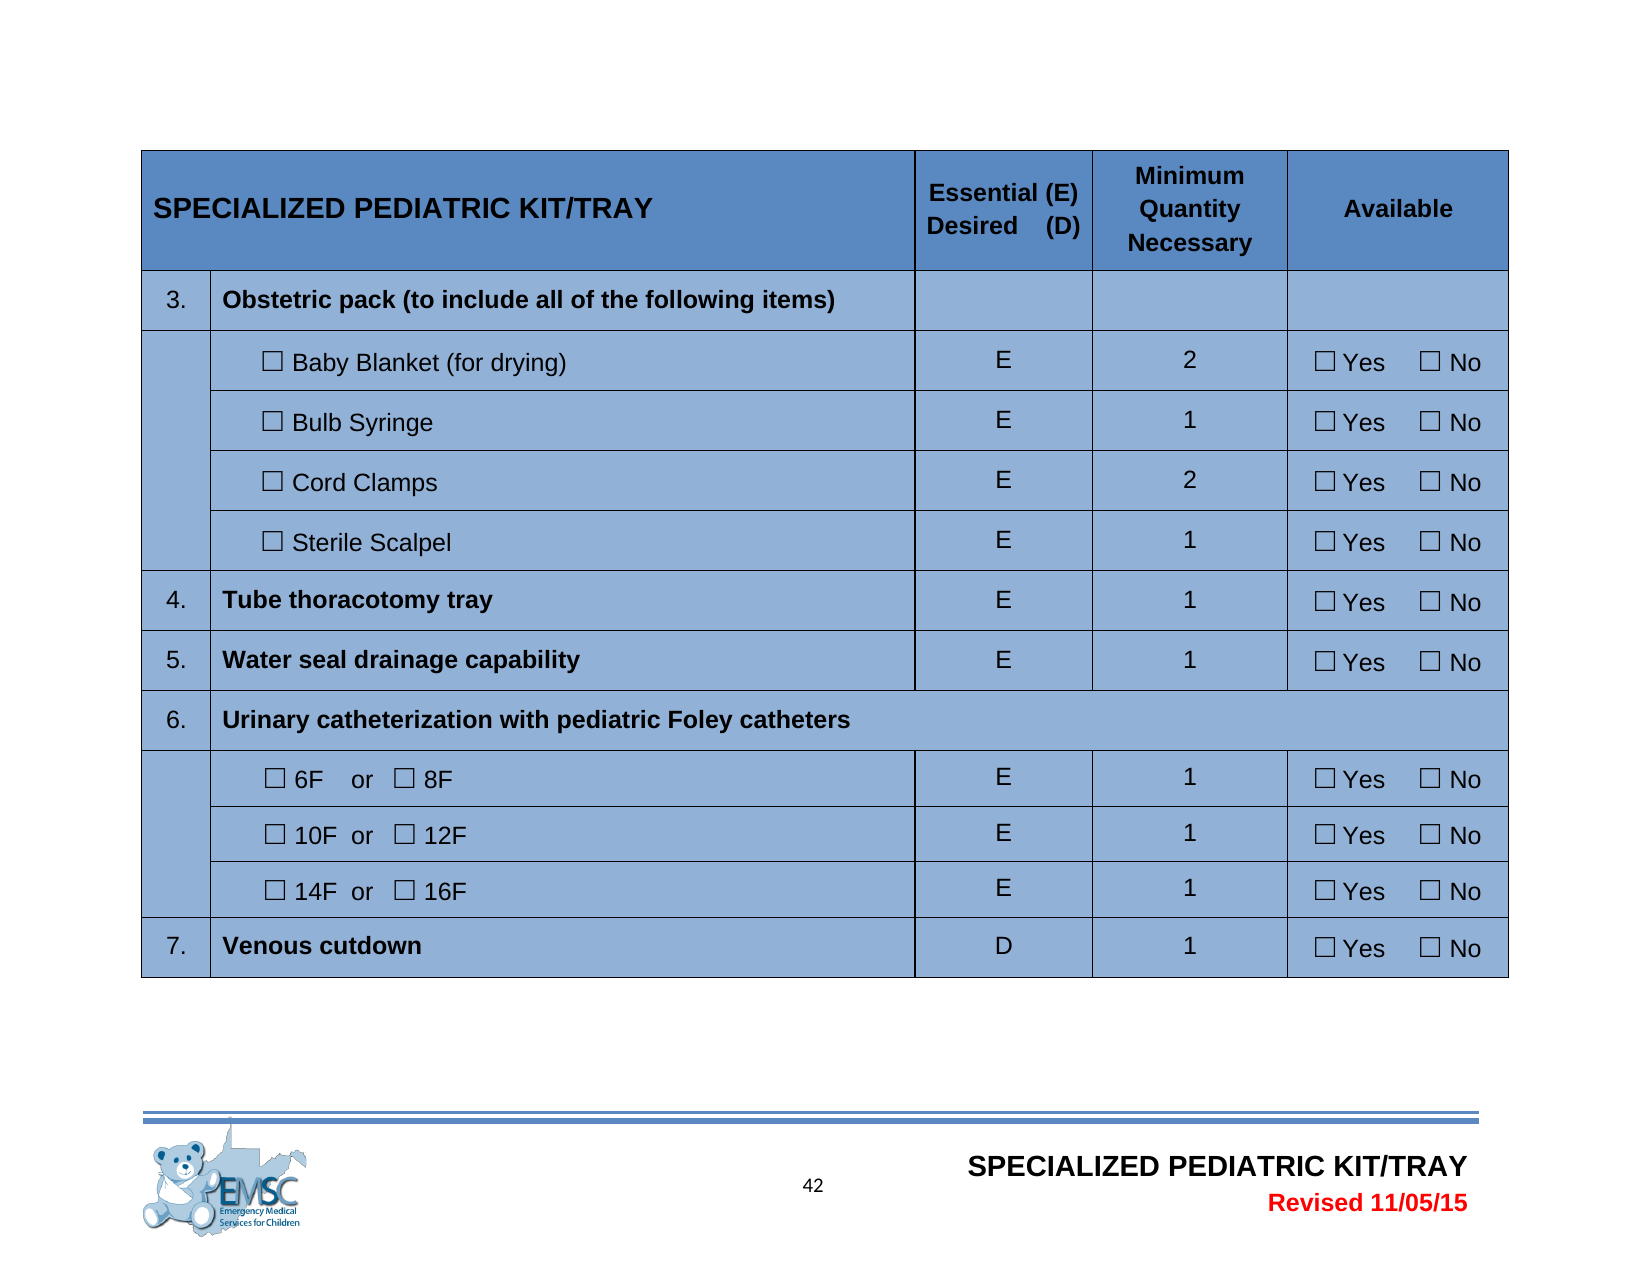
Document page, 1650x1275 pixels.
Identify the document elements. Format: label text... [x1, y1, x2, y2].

table_cell Urinary catheterization with pediatric Foley catheters [211, 691, 1508, 750]
table_cell E [916, 571, 1092, 630]
table_cell 3. [142, 271, 210, 330]
table_cell 1 [1093, 807, 1287, 861]
table_cell E [916, 511, 1092, 570]
table_cell 1 [1093, 571, 1287, 630]
table_cell [1288, 271, 1508, 330]
table_cell 1 [1093, 751, 1287, 806]
table_header Available [1288, 151, 1508, 270]
table_cell [1093, 271, 1287, 330]
table_cell D [916, 918, 1092, 977]
table_cell □ Yes □ No [1288, 391, 1508, 450]
table_cell E [916, 862, 1092, 917]
table_header Essential (E) Desired (D) [916, 151, 1092, 270]
picture [142, 1112, 307, 1118]
table_cell □ Baby Blanket (for drying) [211, 331, 914, 390]
table_cell □ Sterile Scalpel [211, 511, 914, 570]
table_cell 4. [142, 571, 210, 630]
table_cell □ Yes □ No [1288, 918, 1508, 977]
table_header Minimum Quantity Necessary [1093, 151, 1287, 270]
table_header SPECIALIZED PEDIATRIC KIT/TRAY [142, 151, 914, 270]
table_cell □ Yes □ No [1288, 862, 1508, 917]
table_cell E [916, 451, 1092, 510]
table_cell E [916, 331, 1092, 390]
table_cell 1 [1093, 631, 1287, 690]
table_cell 2 [1093, 331, 1287, 390]
table_cell □ 10F or □ 12F [211, 807, 914, 861]
table_cell □ Yes □ No [1288, 331, 1508, 390]
table_cell [142, 331, 210, 570]
table_cell Water seal drainage capability [211, 631, 914, 690]
table_cell E [916, 391, 1092, 450]
table_cell 2 [1093, 451, 1287, 510]
table_cell □ Bulb Syringe [211, 391, 914, 450]
table_cell □ 6F or □ 8F [211, 751, 914, 806]
table_cell 7. [142, 918, 210, 977]
table_cell [916, 271, 1092, 330]
table_cell Venous cutdown [211, 918, 914, 977]
table_cell □ Yes □ No [1288, 571, 1508, 630]
picture [142, 1119, 307, 1239]
table_cell Obstetric pack (to include all of the following items) [211, 271, 914, 330]
table_cell □ Yes □ No [1288, 451, 1508, 510]
table_cell □ Yes □ No [1288, 807, 1508, 861]
table_cell E [916, 807, 1092, 861]
table_cell □ Yes □ No [1288, 511, 1508, 570]
table_cell □ Yes □ No [1288, 631, 1508, 690]
table_cell 5. [142, 631, 210, 690]
table_cell □ 14F or □ 16F [211, 862, 914, 917]
table_cell 1 [1093, 918, 1287, 977]
table_cell 1 [1093, 511, 1287, 570]
table_cell □ Yes □ No [1288, 751, 1508, 806]
table_cell Tube thoracotomy tray [211, 571, 914, 630]
table_cell 1 [1093, 862, 1287, 917]
table_cell 1 [1093, 391, 1287, 450]
table_cell E [916, 751, 1092, 806]
table_cell □ Cord Clamps [211, 451, 914, 510]
table_cell E [916, 631, 1092, 690]
table_cell [142, 751, 210, 917]
table_cell 6. [142, 691, 210, 750]
